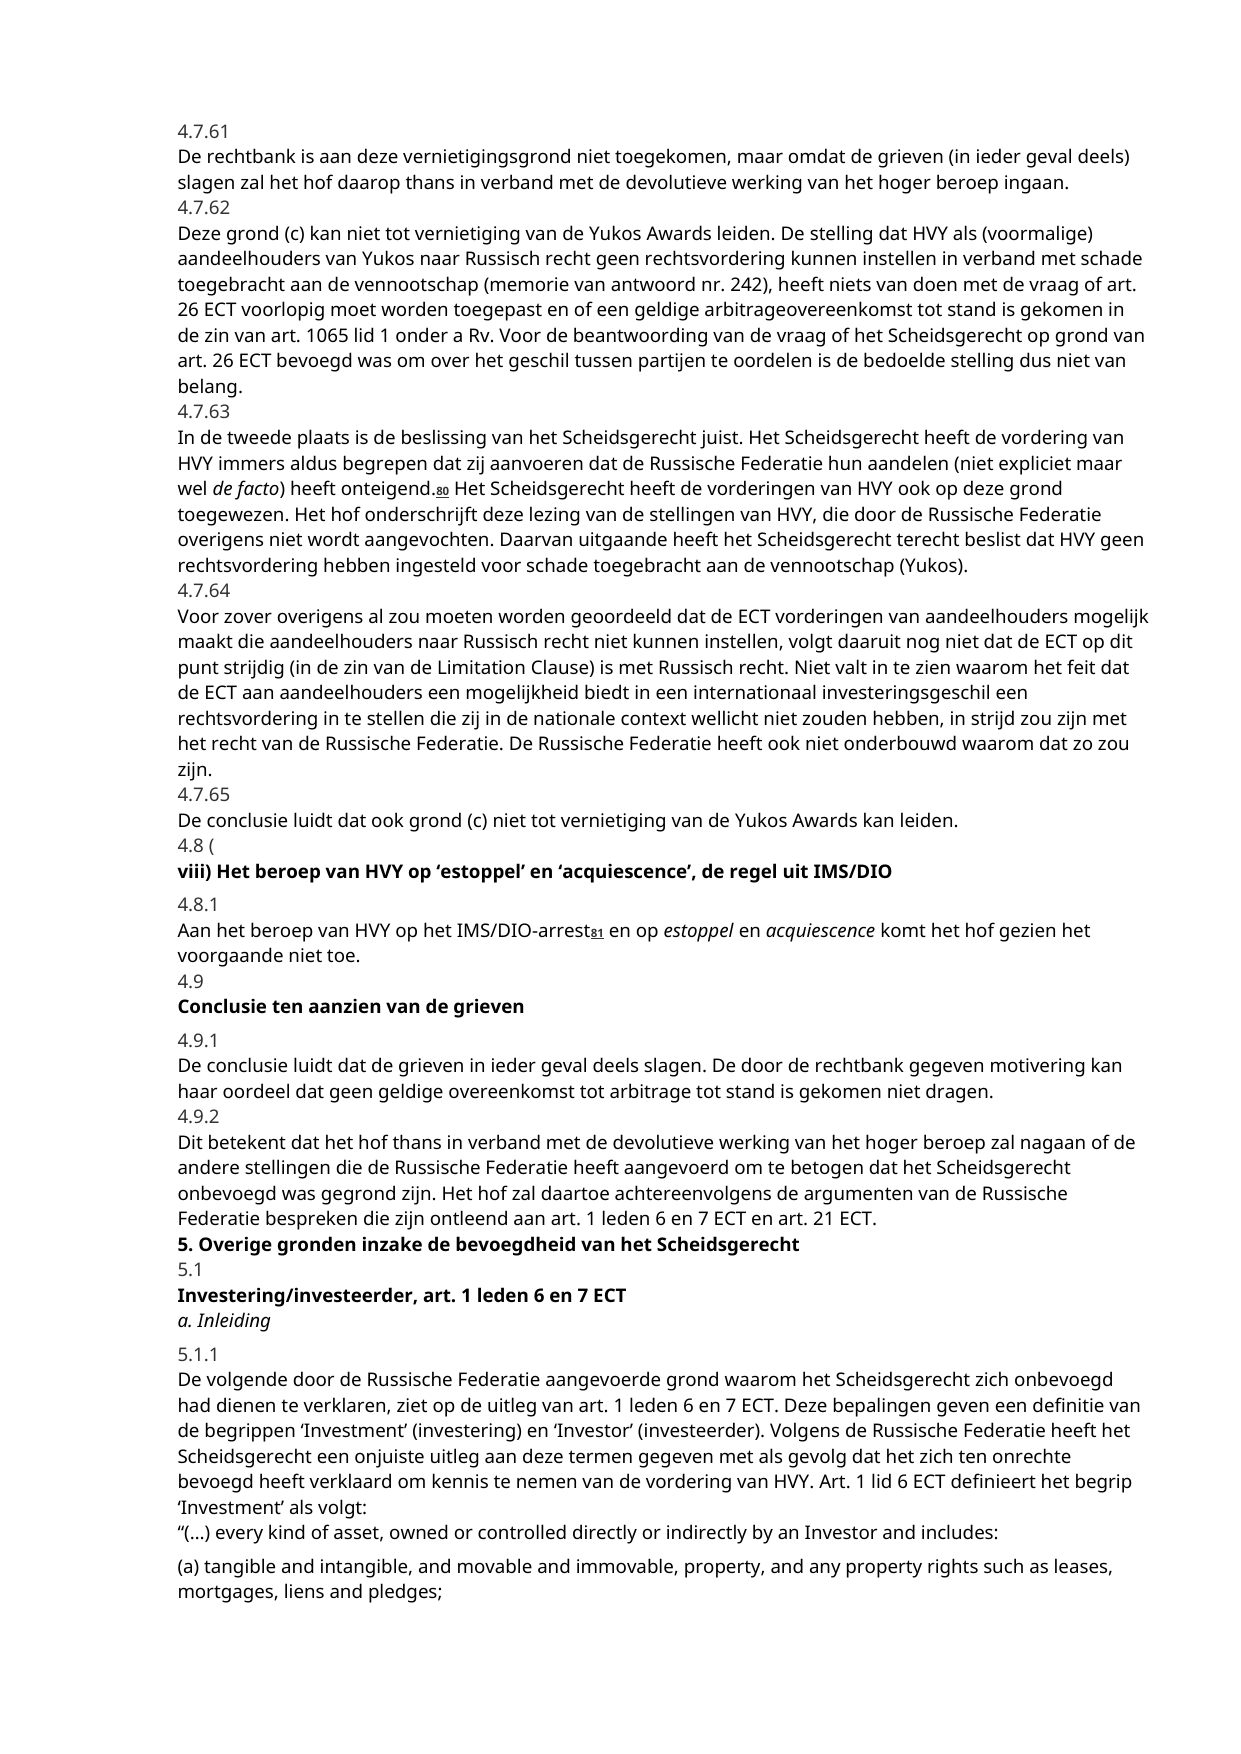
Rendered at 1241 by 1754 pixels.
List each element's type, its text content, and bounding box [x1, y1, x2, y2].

text Conclusie ten aanzien van de grieven [177, 994, 1152, 1019]
text Investering/investeerder, art. 1 leden 6 en 7 ECT [177, 1282, 1152, 1308]
text 4.7.63 [177, 399, 1152, 424]
text De conclusie luidt dat de grieven in ieder geval deels slagen. De door de rechtbank gegeven motivering kan haar oordeel dat geen geldige overeenkomst tot arbitrage tot stand is gekomen niet dragen. [177, 1052, 1152, 1103]
text Aan het beroep van HVY op het IMS/DIO-arrest81 en op estoppel en acquiescence komt het hof gezien het voorgaande niet toe. [177, 917, 1152, 968]
text 5. Overige gronden inzake de bevoegdheid van het Scheidsgerecht [177, 1231, 1152, 1257]
text 4.8 ( [177, 833, 1152, 858]
text 5.1 [177, 1257, 1152, 1282]
text 4.8.1 [177, 892, 1152, 917]
text a. Inleiding [177, 1308, 1152, 1333]
text De conclusie luidt dat ook grond (c) niet tot vernietiging van de Yukos Awards kan leiden. [177, 807, 1152, 833]
text 4.7.65 [177, 782, 1152, 807]
text Deze grond (c) kan niet tot vernietiging van de Yukos Awards leiden. De stelling dat HVY als (voormalige) aandeelhouders van Yukos naar Russisch recht geen rechtsvordering kunnen instellen in verband met schade toegebracht aan de vennootschap (memorie van antwoord nr. 242), heeft niets van doen met de vraag of art. 26 ECT voorlopig moet worden toegepast en of een geldige arbitrageovereenkomst tot stand is gekomen in de zin van art. 1065 lid 1 onder a Rv. Voor de beantwoording van de vraag of het Scheidsgerecht op grond van art. 26 ECT bevoegd was om over het geschil tussen partijen te oordelen is de bedoelde stelling dus niet van belang. [177, 220, 1152, 399]
text 4.7.62 [177, 195, 1152, 220]
text Dit betekent dat het hof thans in verband met de devolutieve werking van het hoger beroep zal nagaan of de andere stellingen die de Russische Federatie heeft aangevoerd om te betogen dat het Scheidsgerecht onbevoegd was gegrond zijn. Het hof zal daartoe achtereenvolgens de argumenten van de Russische Federatie bespreken die zijn ontleend aan art. 1 leden 6 en 7 ECT en art. 21 ECT. [177, 1129, 1152, 1231]
text 4.9 [177, 968, 1152, 994]
text 4.7.61 [177, 118, 1152, 144]
text De rechtbank is aan deze vernietigingsgrond niet toegekomen, maar omdat de grieven (in ieder geval deels) slagen zal het hof daarop thans in verband met de devolutieve werking van het hoger beroep ingaan. [177, 144, 1152, 195]
text viii) Het beroep van HVY op ‘estoppel’ en ‘acquiescence’, de regel uit IMS/DIO [177, 858, 1152, 884]
text 4.9.1 [177, 1027, 1152, 1052]
text 5.1.1 [177, 1341, 1152, 1367]
text (a) tangible and intangible, and movable and immovable, property, and any property rights such as leases, mortgages, liens and pledges; [177, 1553, 1152, 1604]
text In de tweede plaats is de beslissing van het Scheidsgerecht juist. Het Scheidsgerecht heeft de vordering van HVY immers aldus begrepen dat zij aanvoeren dat de Russische Federatie hun aandelen (niet expliciet maar wel de facto) heeft onteigend.80 Het Scheidsgerecht heeft de vorderingen van HVY ook op deze grond toegewezen. Het hof onderschrijft deze lezing van de stellingen van HVY, die door de Russische Federatie overigens niet wordt aangevochten. Daarvan uitgaande heeft het Scheidsgerecht terecht beslist dat HVY geen rechtsvordering hebben ingesteld voor schade toegebracht aan de vennootschap (Yukos). [177, 424, 1152, 577]
text 4.9.2 [177, 1103, 1152, 1129]
text De volgende door de Russische Federatie aangevoerde grond waarom het Scheidsgerecht zich onbevoegd had dienen te verklaren, ziet op de uitleg van art. 1 leden 6 en 7 ECT. Deze bepalingen geven een definitie van de begrippen ‘Investment’ (investering) en ‘Investor’ (investeerder). Volgens de Russische Federatie heeft het Scheidsgerecht een onjuiste uitleg aan deze termen gegeven met als gevolg dat het zich ten onrechte bevoegd heeft verklaard om kennis te nemen van de vordering van HVY. Art. 1 lid 6 ECT definieert het begrip ‘Investment’ als volgt: [177, 1367, 1152, 1520]
text 4.7.64 [177, 577, 1152, 603]
text Voor zover overigens al zou moeten worden geoordeeld dat de ECT vorderingen van aandeelhouders mogelijk maakt die aandeelhouders naar Russisch recht niet kunnen instellen, volgt daaruit nog niet dat de ECT op dit punt strijdig (in de zin van de Limitation Clause) is met Russisch recht. Niet valt in te zien waarom het feit dat de ECT aan aandeelhouders een mogelijkheid biedt in een internationaal investeringsgeschil een rechtsvordering in te stellen die zij in de nationale context wellicht niet zouden hebben, in strijd zou zijn met het recht van de Russische Federatie. De Russische Federatie heeft ook niet onderbouwd waarom dat zo zou zijn. [177, 603, 1152, 782]
text “(…) every kind of asset, owned or controlled directly or indirectly by an Investor and includes: [177, 1520, 1152, 1545]
